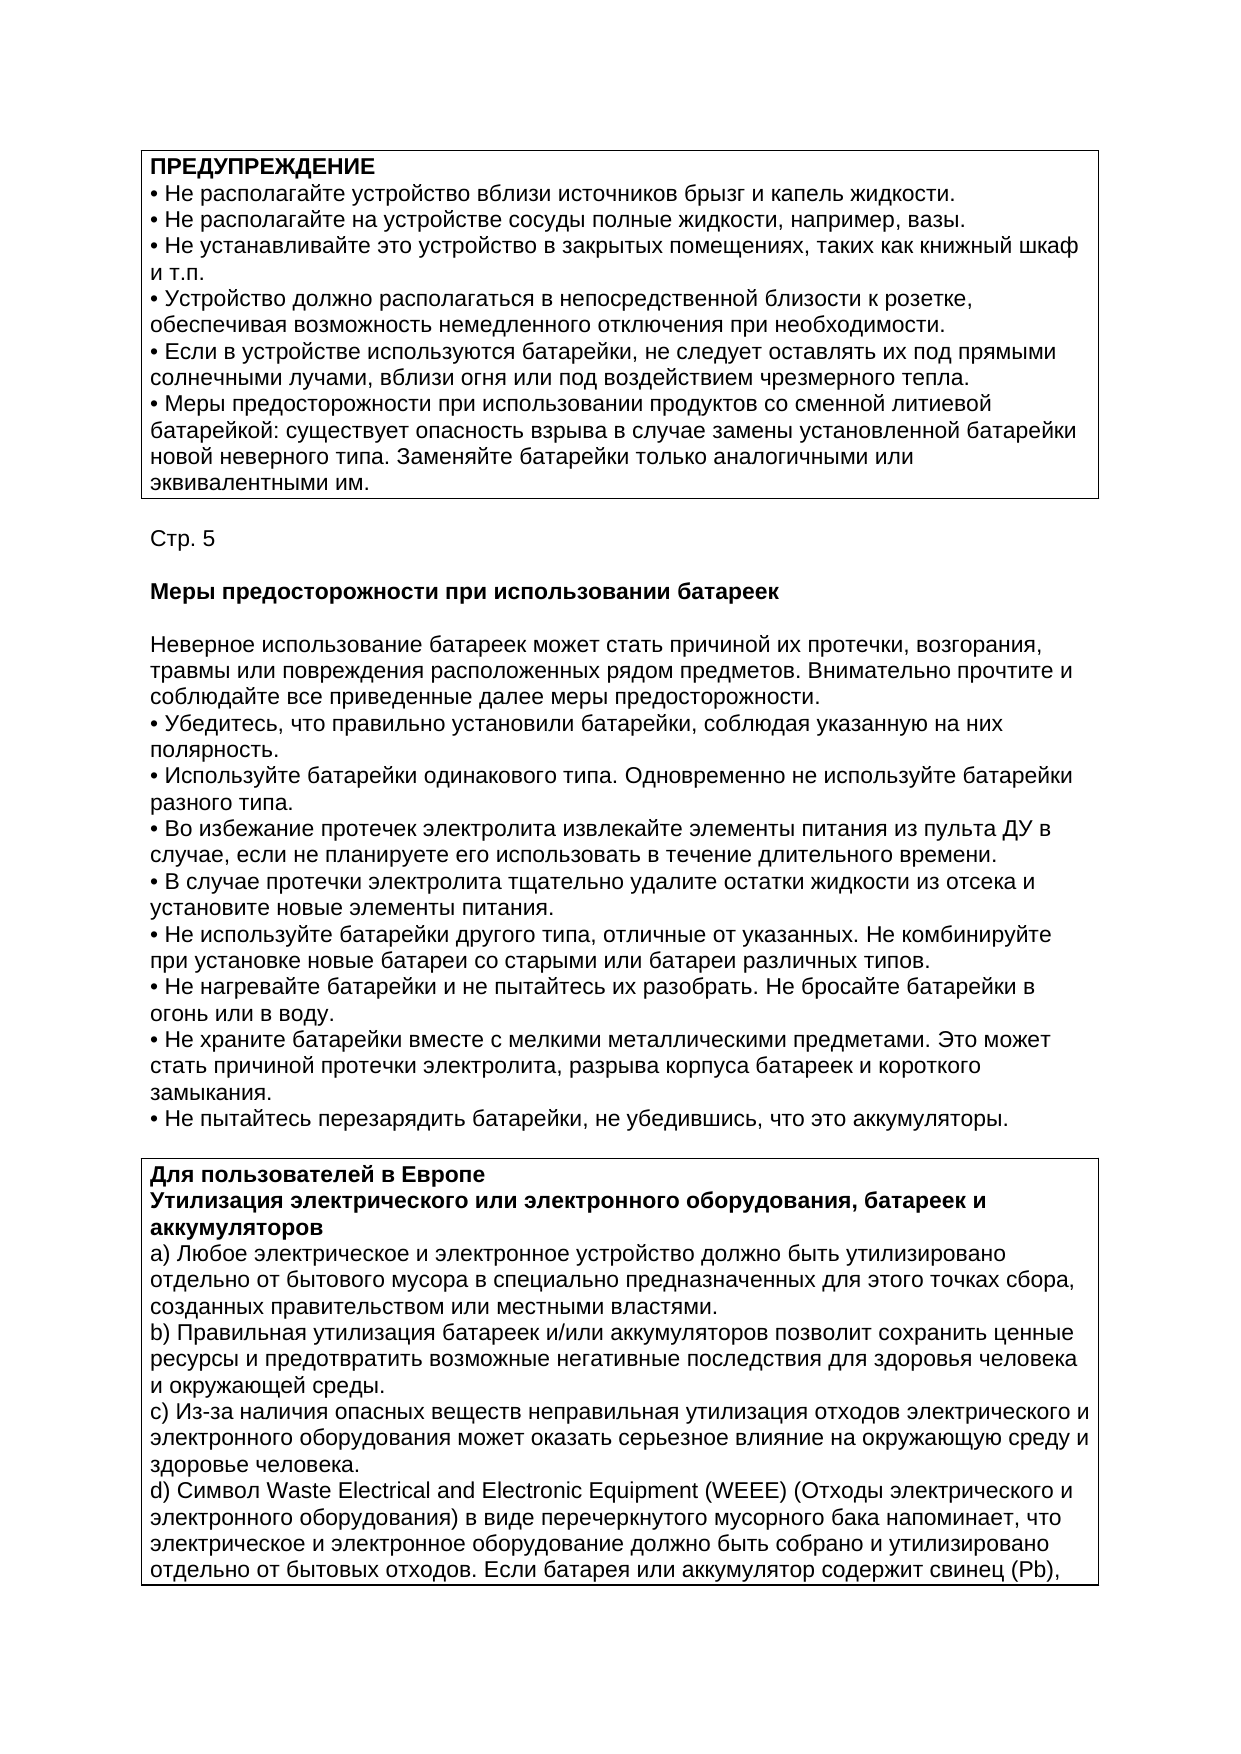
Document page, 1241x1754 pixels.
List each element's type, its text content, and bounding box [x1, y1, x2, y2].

text ПРЕДУПРЕЖДЕНИЕ [142, 151, 1098, 179]
text • Убедитесь, что правильно установили батарейки, соблюдая указанную на них полярность. [150, 710, 1090, 762]
text • В случае протечки электролита тщательно удалите остатки жидкости из отсека и установите новые элементы питания. [150, 868, 1090, 921]
text • Во избежание протечек электролита извлекайте элементы питания из пульта ДУ в случае, если не планируете его использовать в течение длительного времени. [150, 815, 1090, 868]
text Утилизация электрического или электронного оборудования, батареек и аккумуляторов [150, 1187, 1090, 1240]
text • Если в устройстве используются батарейки, не следует оставлять их под прямыми солнечными лучами, вблизи огня или под воздействием чрезмерного тепла. [150, 338, 1090, 387]
text Стр. 5 [150, 525, 1090, 552]
text b) Правильная утилизация батареек и/или аккумуляторов позволит сохранить ценные ресурсы и предотвратить возможные негативные последствия для здоровья человека и окружающей среды. [150, 1319, 1090, 1398]
text • Устройство должно располагаться в непосредственной близости к розетке, обеспечивая возможность немедленного отключения при необходимости. [150, 285, 1090, 338]
text • Не нагревайте батарейки и не пытайтесь их разобрать. Не бросайте батарейки в огонь или в воду. [150, 973, 1090, 1026]
text • Используйте батарейки одинакового типа. Одновременно не используйте батарейки разного типа. [150, 762, 1090, 815]
text • Не располагайте на устройстве сосуды полные жидкости, например, вазы. [150, 206, 1090, 232]
text • Не используйте батарейки другого типа, отличные от указанных. Не комбинируйте при установке новые батареи со старыми или батареи различных типов. [150, 921, 1090, 973]
text Для пользователей в Европе [142, 1159, 1098, 1187]
text • Не располагайте устройство вблизи источников брызг и капель жидкости. [150, 179, 1090, 206]
text a) Любое электрическое и электронное устройство должно быть утилизировано отдельно от бытового мусора в специально предназначенных для этого точках сбора, созданных правительством или местными властями. [150, 1240, 1090, 1319]
text • Не устанавливайте это устройство в закрытых помещениях, таких как книжный шкаф и т.п. [150, 232, 1090, 285]
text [142, 1474, 1098, 1584]
text Меры предосторожности при использовании батареек [150, 578, 1090, 604]
text • Меры предосторожности при использовании продуктов со сменной литиевой батарейкой: существует опасность взрыва в случае замены установленной батарейки новой неверного типа. Заменяйте батарейки только аналогичными или эквивалентными им. [142, 387, 1098, 498]
text Неверное использование батареек может стать причиной их протечки, возгорания, травмы или повреждения расположенных рядом предметов. Внимательно прочтите и соблюдайте все приведенные далее меры предосторожности. [150, 631, 1090, 710]
text c) Из-за наличия опасных веществ неправильная утилизация отходов электрического и электронного оборудования может оказать серьезное влияние на окружающую среду и здоровье человека. [150, 1398, 1090, 1474]
text • Не храните батарейки вместе с мелкими металлическими предметами. Это может стать причиной протечки электролита, разрыва корпуса батареек и короткого замыкания. [150, 1026, 1090, 1105]
text • Не пытайтесь перезарядить батарейки, не убедившись, что это аккумуляторы. [150, 1105, 1090, 1131]
